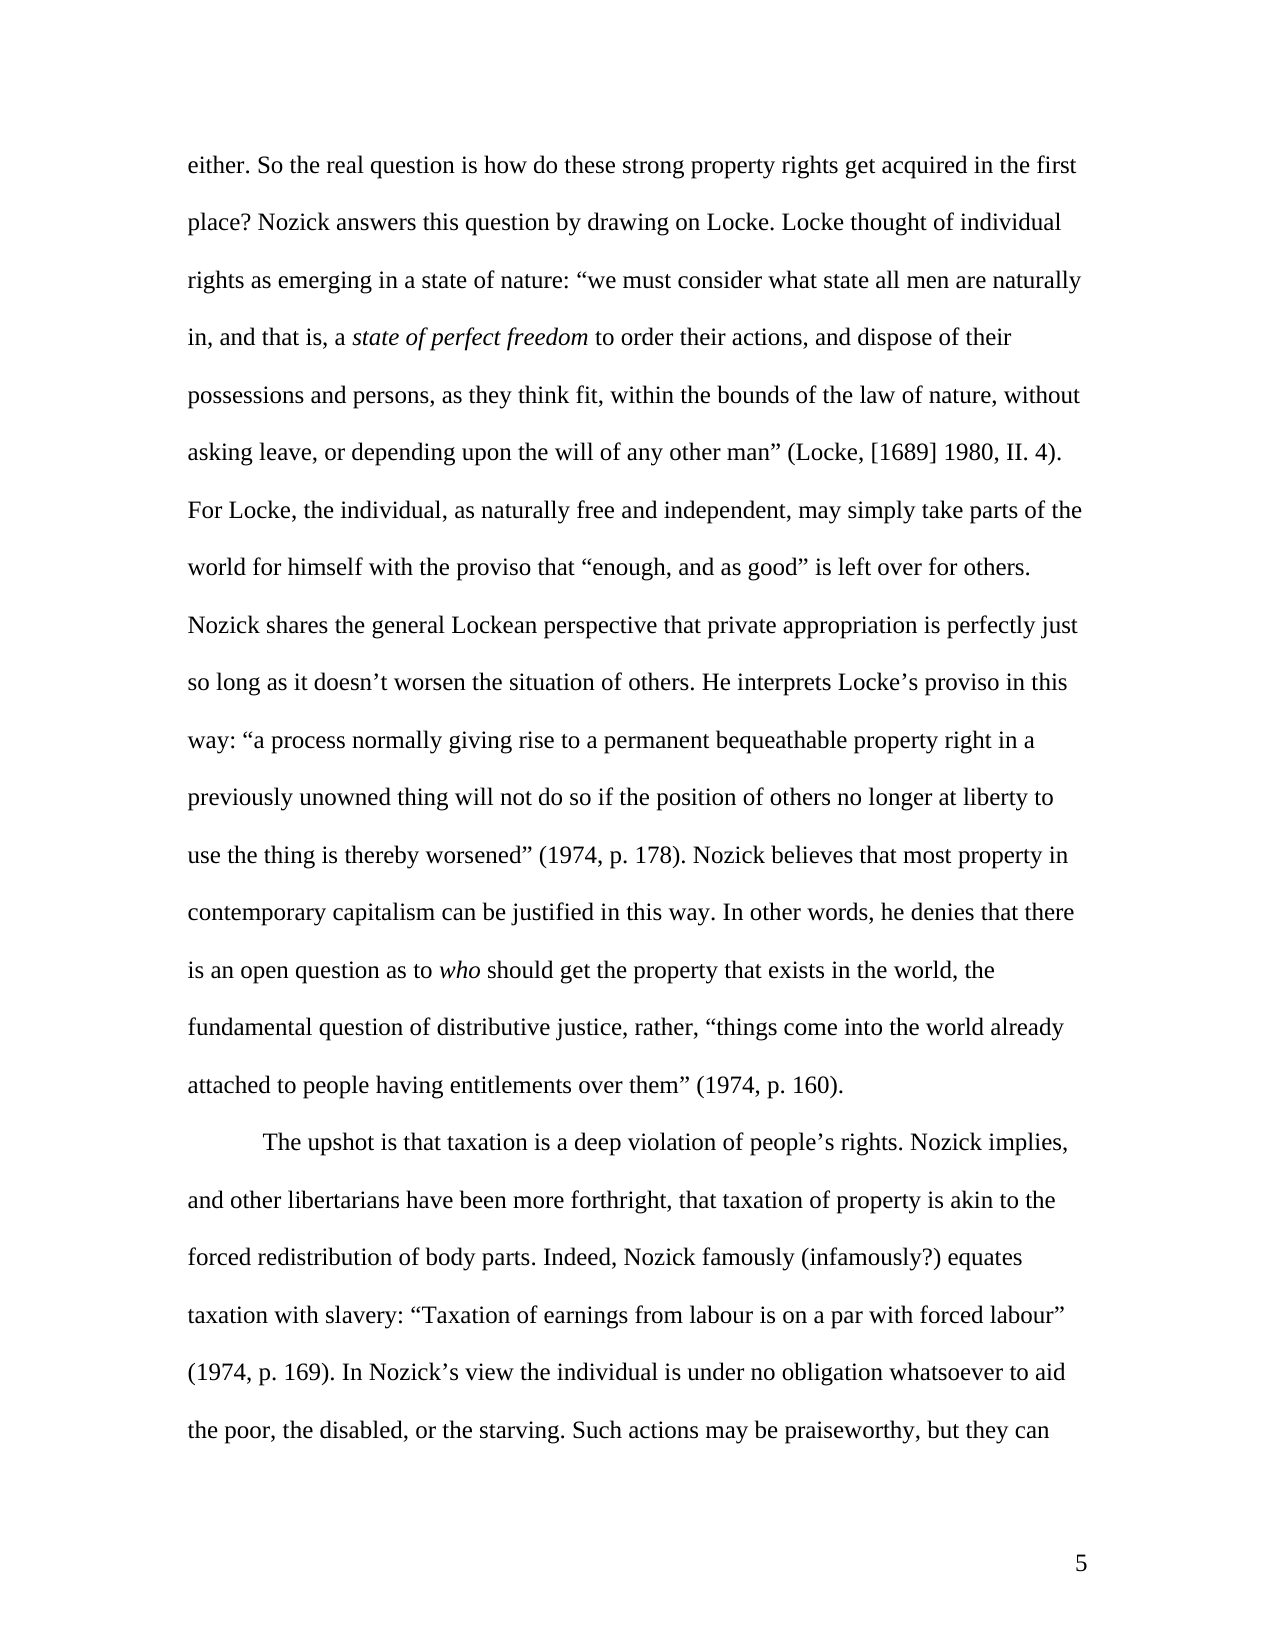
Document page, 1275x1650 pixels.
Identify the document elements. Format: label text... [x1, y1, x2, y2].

text The heart of Nozick’s theory of justice is what he calls the entitlement theory: whatever one has acquired justly, either through just acquisition or just exchange, one is entitled to. (Things that have been acquired unjustly require rectification). Nozick sees every exchange of property, which is not the result of theft or fraud, as an exchange of full property rights. If I have acquired my apple justly, the state many not tax a slice of it; and if I give it to you the full property rights go with it, so the state may not tax you either. So the real question is how do these strong property rights get acquired in the first place? Nozick answers this question by drawing on Locke. Locke thought of individual rights as emerging in a state of nature: “we must consider what state all men are naturally in, and that is, a state of perfect freedom to order their actions, and dispose of their possessions and persons, as they think fit, within the bounds of the law of nature, without asking leave, or depending upon the will of any other man” (Locke, [1689] 1980, II. 4). For Locke, the individual, as naturally free and independent, may simply take parts of the world for himself with the proviso that “enough, and as good” is left over for others. Nozick shares the general Lockean perspective that private appropriation is perfectly just so long as it doesn’t worsen the situation of others. He interprets Locke’s proviso in this way: “a process normally giving rise to a permanent bequeathable property right in a previously unowned thing will not do so if the position of others no longer at liberty to use the thing is thereby worsened” (1974, p. 178). Nozick believes that most property in contemporary capitalism can be justified in this way. In other words, he denies that there is an open question as to who should get the property that exists in the world, the fundamental question of distributive justice, rather, “things come into the world already attached to people having entitlements over them” (1974, p. 160). [187, 150, 1087, 1099]
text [187, 1127, 1087, 1444]
